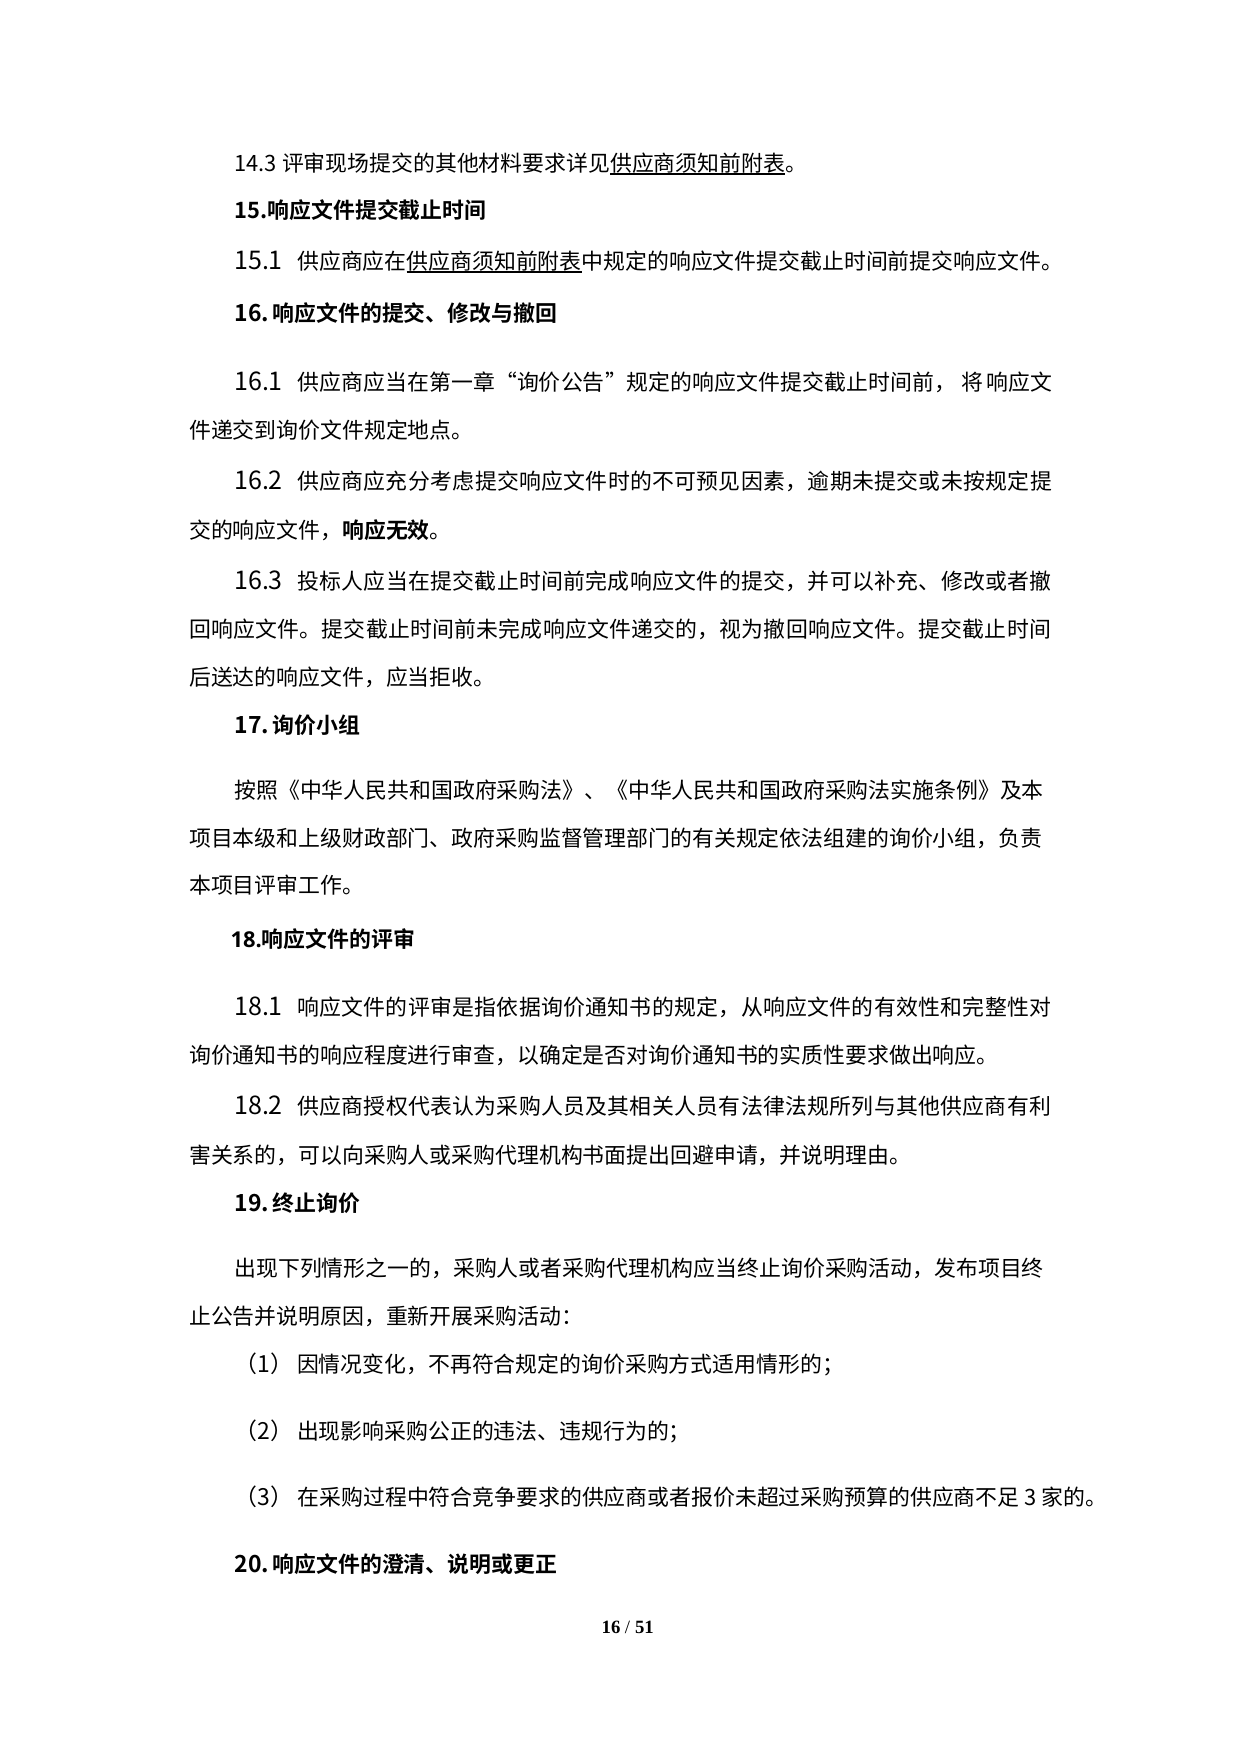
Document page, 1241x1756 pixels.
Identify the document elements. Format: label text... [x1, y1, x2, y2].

text 18.响应文件的评审 [176, 922, 564, 954]
subtitle 响应文件的提交、修改与撤回 [234, 295, 1090, 328]
subtitle 终止询价 [234, 1185, 1090, 1218]
text 出现下列情形之一的，采购人或者采购代理机构应当终止询价采购活动，发布项目终止公告并说明原因，重新开展采购活动： [189, 1251, 1059, 1330]
text 按照《中华人民共和国政府采购法》、《中华人民共和国政府采购法实施条例》及本项目本级和上级财政部门、政府采购监督管理部门的有关规定依法组建的询价小组，负责本项目评审工作。 [189, 773, 1064, 900]
list 投标人应当在提交截止时间前完成响应文件的提交，并可以补充、修改或者撤回响应文件。提交截止时间前未完成响应文件递交的，视为撤回响应文件。提交截止时间后送达的响应文件，应当拒收。 [189, 560, 1052, 692]
list 供应商应当在第一章“询价公告”规定的响应文件提交截止时间前， 将响应文件递交到询价文件规定地点。 [189, 361, 1052, 445]
list 15.响应文件提交截止时间 [234, 193, 891, 225]
subtitle 询价小组 [234, 707, 1090, 741]
list 出现影响采购公正的违法、违规行为的； [234, 1413, 1090, 1446]
list 因情况变化，不再符合规定的询价采购方式适用情形的； [234, 1346, 1090, 1379]
list 供应商应在供应商须知前附表中规定的响应文件提交截止时间前提交响应文件。 [189, 241, 1052, 277]
list 在采购过程中符合竞争要求的供应商或者报价未超过采购预算的供应商不足 3 家的。 [234, 1479, 1090, 1512]
list 响应文件的评审是指依据询价通知书的规定，从响应文件的有效性和完整性对询价通知书的响应程度进行审查，以确定是否对询价通知书的实质性要求做出响应。 [189, 986, 1052, 1070]
subtitle 响应文件的澄清、说明或更正 [234, 1546, 1090, 1579]
list 供应商授权代表认为采购人员及其相关人员有法律法规所列与其他供应商有利害关系的，可以向采购人或采购代理机构书面提出回避申请，并说明理由。 [189, 1086, 1051, 1169]
list 14.3 评审现场提交的其他材料要求详见供应商须知前附表。 [234, 146, 891, 177]
list 供应商应充分考虑提交响应文件时的不可预见因素，逾期未提交或未按规定提交的响应文件，响应无效。 [189, 461, 1052, 544]
